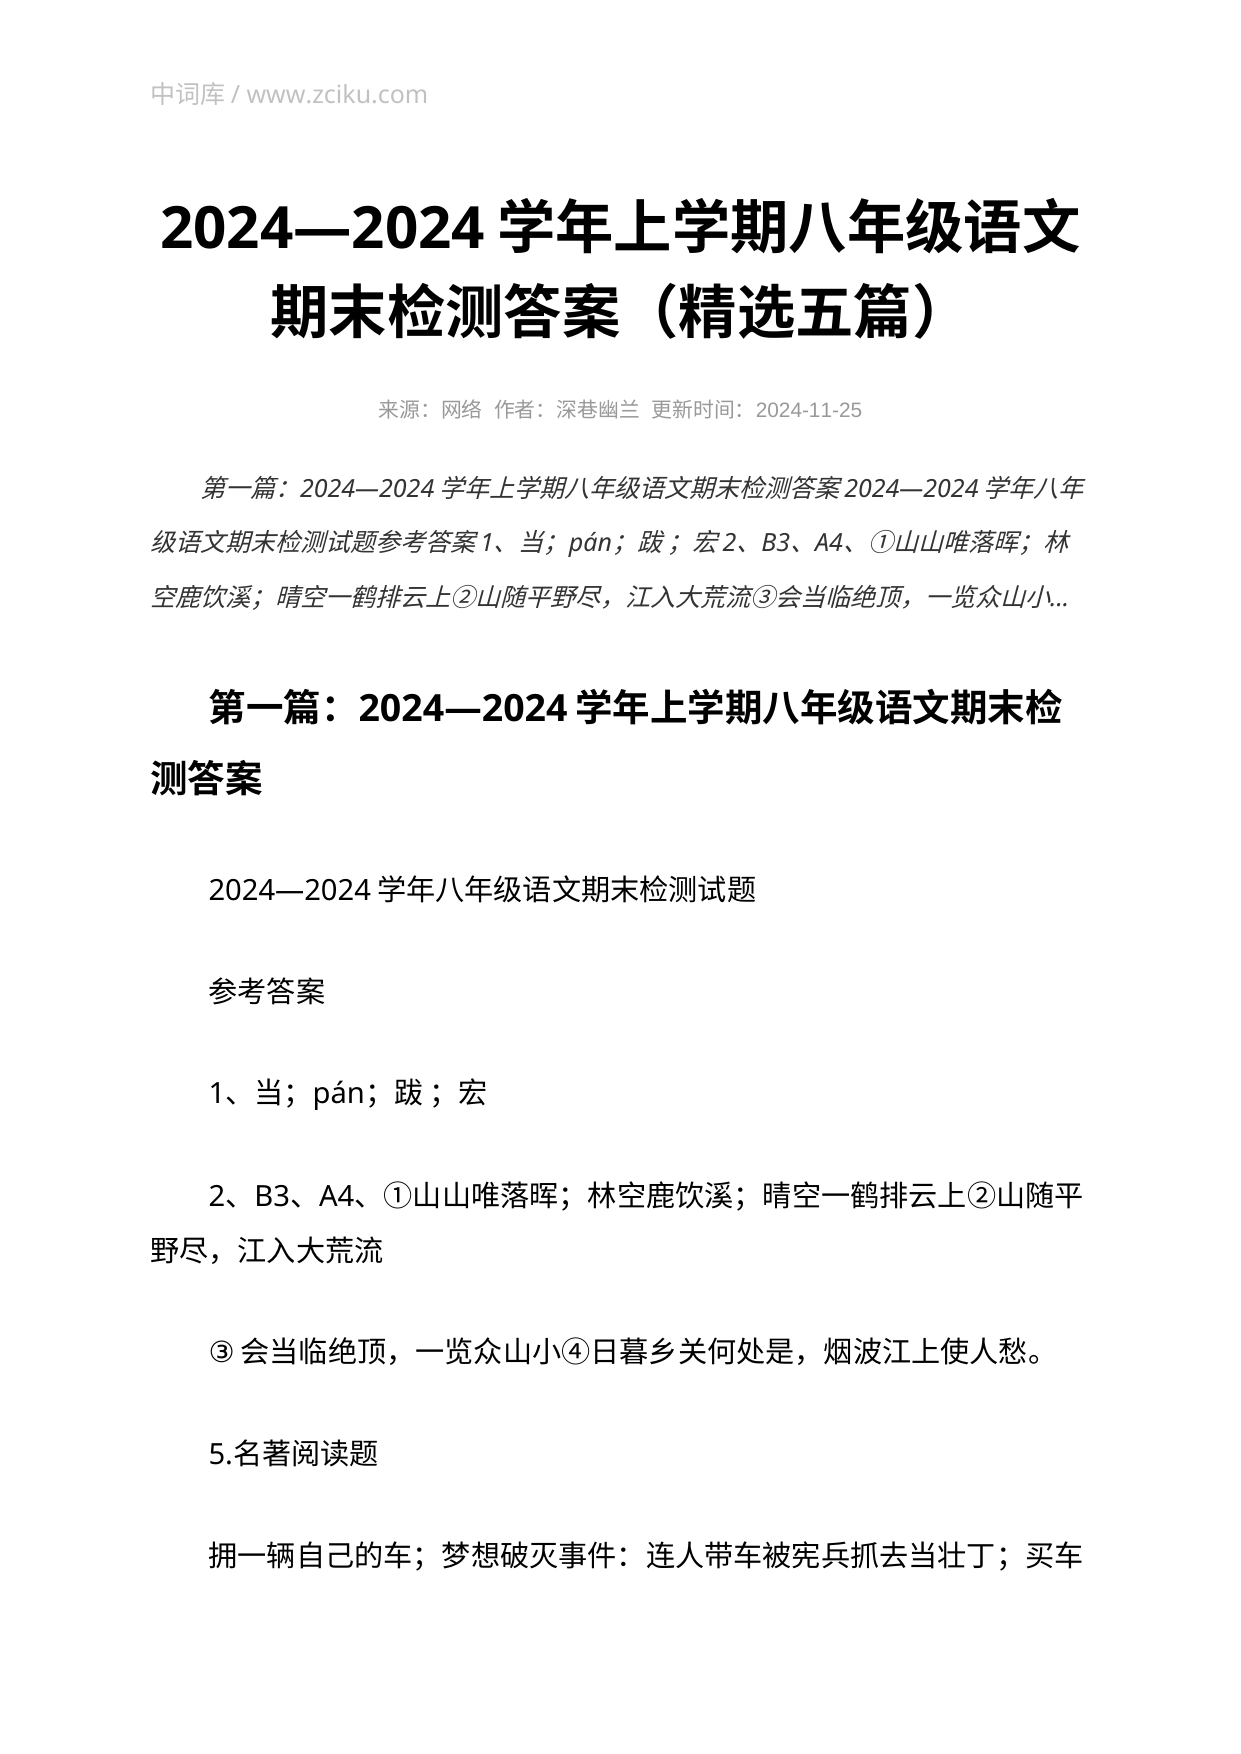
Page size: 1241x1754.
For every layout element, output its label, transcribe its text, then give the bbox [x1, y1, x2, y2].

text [150, 1533, 1090, 1575]
text 第一篇：2024—2024学年上学期八年级语文期末检测答案2024—2024学年八年级语文期末检测试题参考答案1、当；pán；跋 ；宏2、B3、A4、①山山唯落晖；林空鹿饮溪；晴空一鹤排云上②山随平野尽，江入大荒流③会当临绝顶，一览众山小... [150, 468, 1090, 613]
text 2024—2024学年八年级语文期末检测试题 [150, 866, 1090, 909]
text ③会当临绝顶，一览众山小④日暮乡关何处是，烟波江上使人愁。 [150, 1329, 1090, 1371]
text 5.名著阅读题 [150, 1431, 1090, 1473]
text 参考答案 [150, 968, 1090, 1011]
subtitle 2024—2024学年上学期八年级语文期末检测答案（精选五篇） [150, 181, 1090, 351]
text 1、当；pán；跋 ；宏 [150, 1070, 1090, 1112]
text 来源：网络 作者：深巷幽兰 更新时间：2024-11-25 [150, 397, 1090, 421]
text 第一篇：2024—2024学年上学期八年级语文期末检测答案 [150, 678, 1090, 803]
text 2、B3、A4、①山山唯落晖；林空鹿饮溪；晴空一鹤排云上②山随平野尽，江入大荒流 [150, 1172, 1090, 1269]
